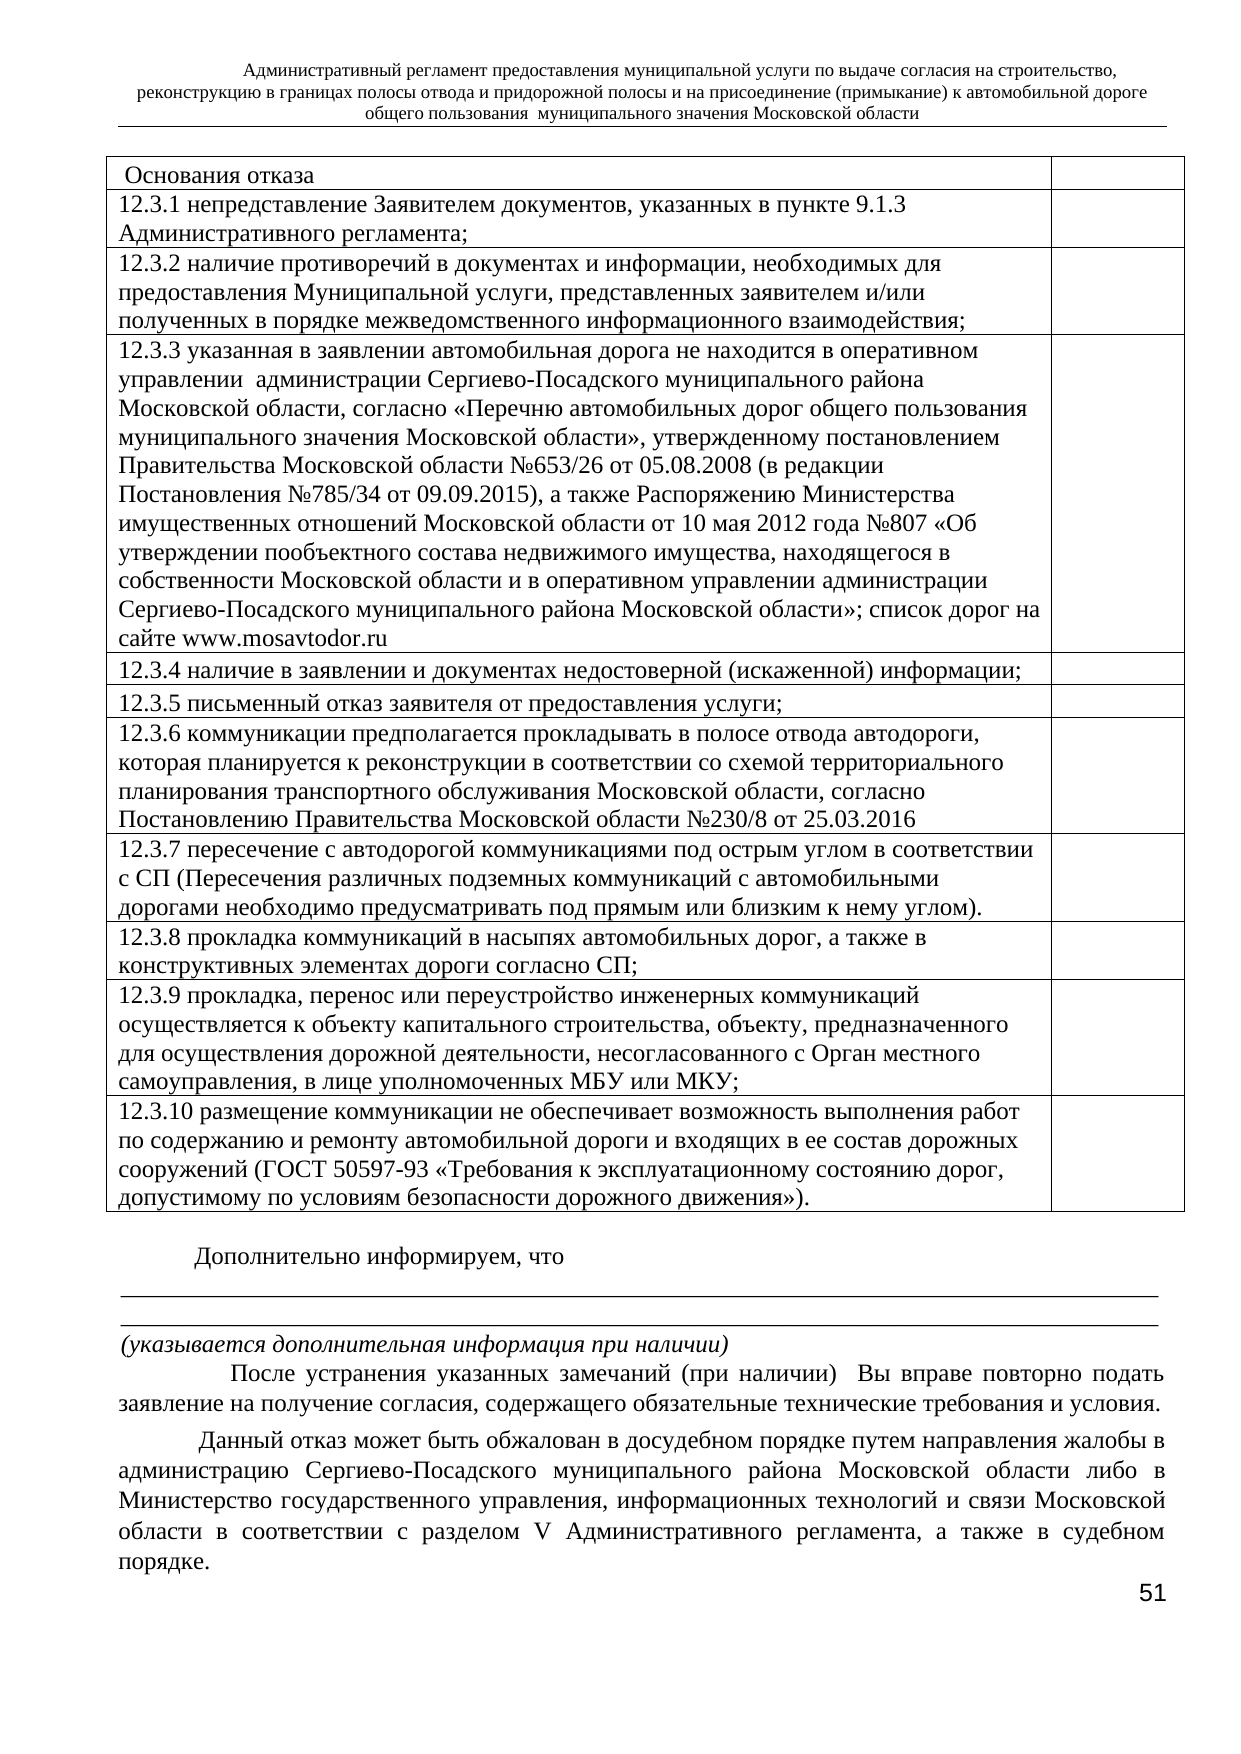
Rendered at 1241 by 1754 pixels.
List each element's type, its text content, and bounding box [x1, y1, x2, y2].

table_cell [1052, 1096, 1184, 1211]
table_cell 12.3.1 непредставление Заявителем документов, указанных в пункте 9.1.3 Административного регламента; [107, 190, 1051, 247]
table_cell [1052, 190, 1184, 247]
table_cell [1052, 980, 1184, 1095]
table_cell 12.3.2 наличие противоречий в документах и информации, необходимых для предоставления Муниципальной услуги, представленных заявителем и/или полученных в порядке межведомственного информационного взаимодействия; [107, 248, 1051, 334]
table_cell 12.3.4 наличие в заявлении и документах недостоверной (искаженной) информации; [107, 653, 1051, 684]
text После устранения указанных замечаний (при наличии) Вы вправе повторно подать заявление на получение согласия, содержащего обязательные технические требования и условия. [118, 1358, 1167, 1417]
table_cell 12.3.3 указанная в заявлении автомобильная дорога не находится в оперативном управлении администрации Сергиево-Посадского муниципального района Московской области, согласно «Перечню автомобильных дорог общего пользования муниципального значения Московской области», утвержденному постановлением Правительства Московской области №653/26 от 05.08.2008 (в редакции Постановления №785/34 от 09.09.2015), а также Распоряжению Министерства имущественных отношений Московской области от 10 мая 2012 года №807 «Об утверждении пообъектного состава недвижимого имущества, находящегося в собственности Московской области и в оперативном управлении администрации Сергиево-Посадского муниципального района Московской области»; список дорог на сайте www.mosavtodor.ru [107, 335, 1051, 652]
table_cell [1052, 248, 1184, 334]
table_cell [1052, 653, 1184, 684]
table_header [1052, 157, 1184, 188]
text Дополнительно информируем, что [119, 1241, 1074, 1270]
table_cell 12.3.6 коммуникации предполагается прокладывать в полосе отвода автодороги, которая планируется к реконструкции в соответствии со схемой территориального планирования транспортного обслуживания Московской области, согласно Постановлению Правительства Московской области №230/8 от 25.03.2016 [107, 718, 1051, 833]
table_cell 12.3.5 письменный отказ заявителя от предоставления услуги; [107, 685, 1051, 717]
table_header Основания отказа [107, 157, 1051, 188]
text Данный отказ может быть обжалован в досудебном порядке путем направления жалобы в администрацию Сергиево-Посадского муниципального района Московской области либо в Министерство государственного управления, информационных технологий и связи Московской области в соответствии с разделом V Административного регламента, а также в судебном порядке. [118, 1425, 1167, 1575]
table_cell 12.3.10 размещение коммуникации не обеспечивает возможность выполнения работ по содержанию и ремонту автомобильной дороги и входящих в ее состав дорожных сооружений (ГОСТ 50597-93 «Требования к эксплуатационному состоянию дорог, допустимому по условиям безопасности дорожного движения»). [107, 1096, 1051, 1211]
table_cell 12.3.7 пересечение с автодорогой коммуникациями под острым углом в соответствии с СП (Пересечения различных подземных коммуникаций с автомобильными дорогами необходимо предусматривать под прямым или близким к нему углом). [107, 834, 1051, 921]
text ______________________________________________________________________________________________________________________________________________________________________(указывается дополнительная информация при наличии) [121, 1271, 1161, 1358]
table_cell [1052, 685, 1184, 717]
table_cell 12.3.9 прокладка, перенос или переустройство инженерных коммуникаций осуществляется к объекту капитального строительства, объекту, предназначенного для осуществления дорожной деятельности, несогласованного с Орган местного самоуправления, в лице уполномоченных МБУ или МКУ; [107, 980, 1051, 1095]
table_cell 12.3.8 прокладка коммуникаций в насыпях автомобильных дорог, а также в конструктивных элементах дороги согласно СП; [107, 922, 1051, 979]
table_cell [1052, 718, 1184, 833]
table_cell [1052, 834, 1184, 921]
table_cell [1052, 335, 1184, 652]
table_cell [1052, 922, 1184, 979]
